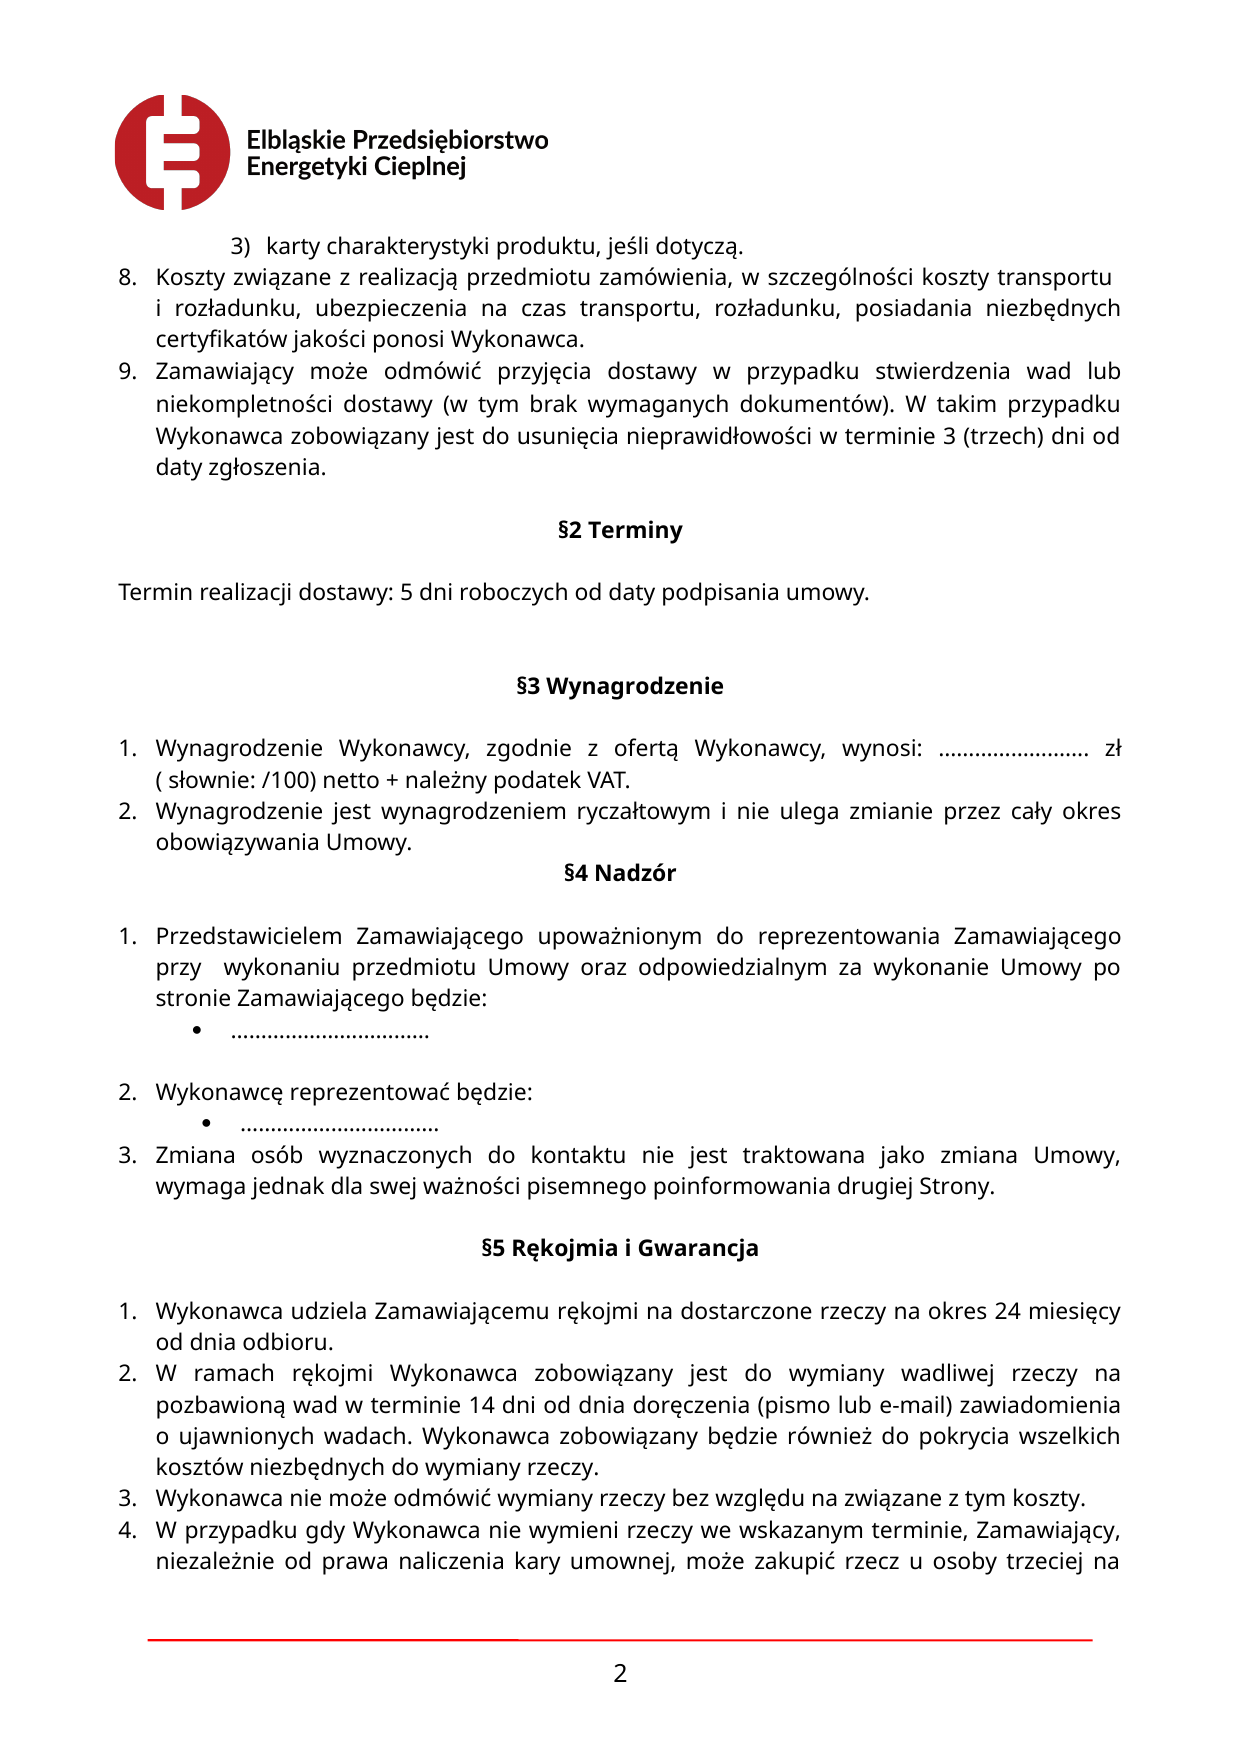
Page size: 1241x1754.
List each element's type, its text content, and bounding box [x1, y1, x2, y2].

list Zamawiający może odmówić przyjęcia dostawy w przypadku stwierdzenia wad lub niekompletności dostawy (w tym brak wymaganych dokumentów). W takim przypadku Wykonawca zobowiązany jest do usunięcia nieprawidłowości w terminie 3 (trzech) dni od daty zgłoszenia. [118, 354, 1122, 482]
list Wykonawcę reprezentować będzie: [118, 1076, 1122, 1107]
list Koszty związane z realizacją przedmiotu zamówienia, w szczególności koszty transportu i rozładunku, ubezpieczenia na czas transportu, rozładunku, posiadania niezbędnych certyfikatów jakości ponosi Wykonawca. [118, 261, 1122, 354]
text 1. Wykonawca udziela Zamawiającemu rękojmi na dostarczone rzeczy na okres 24 miesięcy od dnia odbioru. [118, 1295, 1122, 1357]
list W ramach rękojmi Wykonawca zobowiązany jest do wymiany wadliwej rzeczy na pozbawioną wad w terminie 14 dni od dnia doręczenia (pismo lub e-mail) zawiadomienia o ujawnionych wadach. Wykonawca zobowiązany będzie również do pokrycia wszelkich kosztów niezbędnych do wymiany rzeczy. [118, 1357, 1122, 1482]
text §5 Rękojmia i Gwarancja [118, 1232, 1122, 1264]
list Wynagrodzenie jest wynagrodzeniem ryczałtowym i nie ulega zmianie przez cały okres obowiązywania Umowy. [118, 795, 1122, 857]
list …………………………… [193, 1014, 1122, 1045]
text §4 Nadzór [118, 857, 1122, 889]
text Termin realizacji dostawy: 5 dni roboczych od daty podpisania umowy. [118, 576, 1122, 607]
list Zmiana osób wyznaczonych do kontaktu nie jest traktowana jako zmiana Umowy, wymaga jednak dla swej ważności pisemnego poinformowania drugiej Strony. [118, 1139, 1122, 1201]
text §2 Terminy [118, 514, 1122, 545]
list Przedstawicielem Zamawiającego upoważnionym do reprezentowania Zamawiającego przy wykonaniu przedmiotu Umowy oraz odpowiedzialnym za wykonanie Umowy po stronie Zamawiającego będzie: [118, 920, 1122, 1014]
list …………………………… [202, 1107, 1122, 1139]
list Wykonawca nie może odmówić wymiany rzeczy bez względu na związane z tym koszty. [118, 1482, 1122, 1514]
text 3) karty charakterystyki produktu, jeśli dotyczą. [230, 229, 1122, 261]
list Wynagrodzenie Wykonawcy, zgodnie z ofertą Wykonawcy, wynosi: ……………………. zł ( słownie: /100) netto + należny podatek VAT. [118, 732, 1122, 795]
text §3 Wynagrodzenie [118, 670, 1122, 701]
picture [114, 95, 549, 210]
